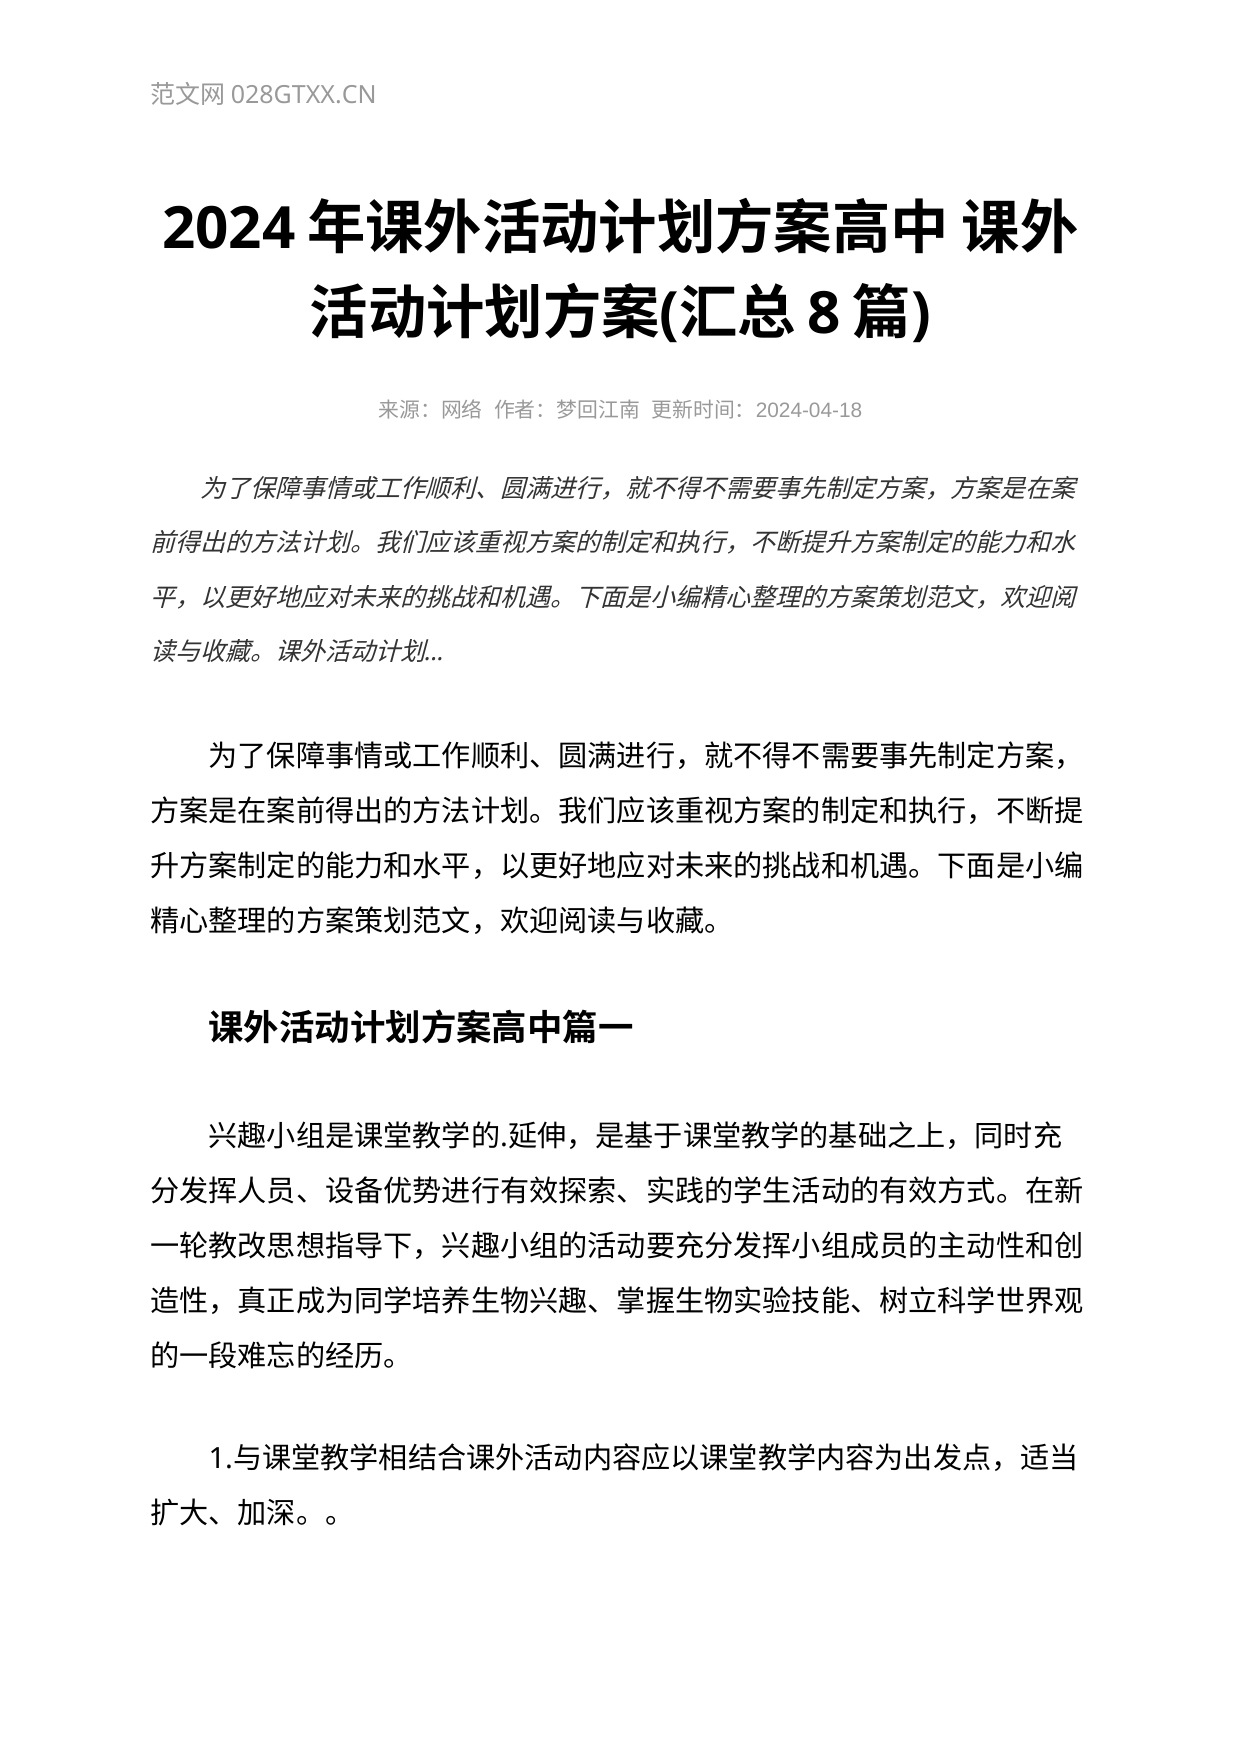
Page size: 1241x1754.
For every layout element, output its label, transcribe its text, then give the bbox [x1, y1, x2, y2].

text 为了保障事情或工作顺利、圆满进行，就不得不需要事先制定方案，方案是在案前得出的方法计划。我们应该重视方案的制定和执行，不断提升方案制定的能力和水平，以更好地应对未来的挑战和机遇。下面是小编精心整理的方案策划范文，欢迎阅读与收藏。课外活动计划... [150, 468, 1090, 668]
text 为了保障事情或工作顺利、圆满进行，就不得不需要事先制定方案，方案是在案前得出的方法计划。我们应该重视方案的制定和执行，不断提升方案制定的能力和水平，以更好地应对未来的挑战和机遇。下面是小编精心整理的方案策划范文，欢迎阅读与收藏。 [150, 733, 1090, 940]
text 课外活动计划方案高中篇一 [150, 999, 1090, 1051]
text 兴趣小组是课堂教学的.延伸，是基于课堂教学的基础之上，同时充分发挥人员、设备优势进行有效探索、实践的学生活动的有效方式。在新一轮教改思想指导下，兴趣小组的活动要充分发挥小组成员的主动性和创造性，真正成为同学培养生物兴趣、掌握生物实验技能、树立科学世界观的一段难忘的经历。 [150, 1113, 1090, 1375]
text 1.与课堂教学相结合课外活动内容应以课堂教学内容为出发点，适当扩大、加深。。 [150, 1434, 1090, 1532]
subtitle 2024年课外活动计划方案高中 课外活动计划方案(汇总8篇) [150, 181, 1090, 351]
text 来源：网络 作者：梦回江南 更新时间：2024-04-18 [150, 398, 1090, 422]
